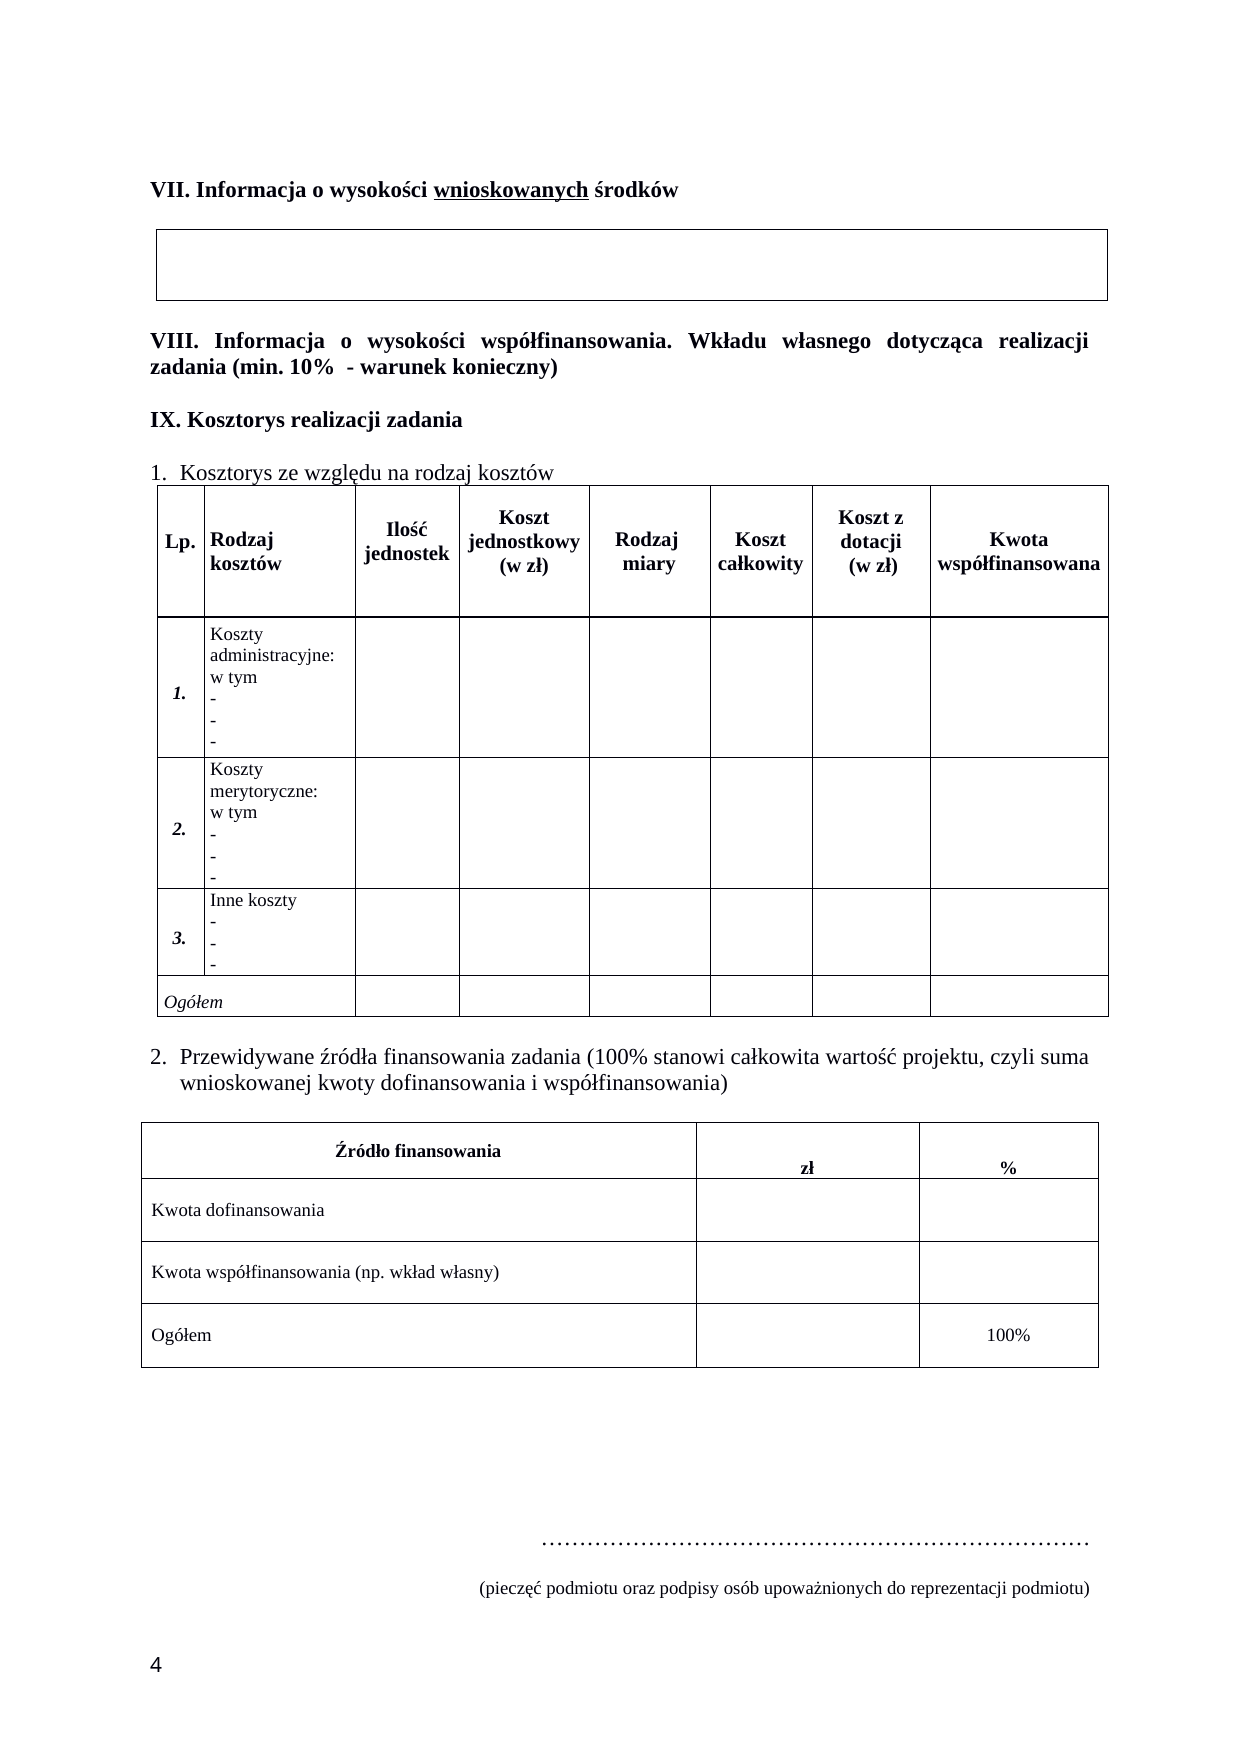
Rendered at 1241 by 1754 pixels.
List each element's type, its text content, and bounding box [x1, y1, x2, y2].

table_cell 100% [920, 1304, 1098, 1367]
table_header Rodzaj kosztów [205, 486, 355, 616]
table_cell Kwota współfinansowania (np. wkład własny) [142, 1242, 696, 1302]
table_cell Ogółem [142, 1304, 696, 1367]
table_cell [813, 758, 930, 888]
table_cell [460, 758, 589, 888]
table_cell [931, 758, 1108, 888]
text (pieczęć podmiotu oraz podpisy osób upoważnionych do reprezentacji podmiotu) [371, 1577, 1090, 1598]
text VII. Informacja o wysokości wnioskowanych środków [150, 176, 1090, 203]
table_cell [460, 889, 589, 975]
table_cell Ogółem [158, 976, 355, 1016]
table_cell Kwota dofinansowania [142, 1179, 696, 1241]
text 2. Przewidywane źródła finansowania zadania (100% stanowi całkowita wartość projektu, czyli suma wnioskowanej kwoty dofinansowania i współfinansowania) [150, 1043, 1090, 1096]
table_header Rodzaj miary [590, 486, 710, 616]
table_cell [711, 889, 812, 975]
table_cell Inne koszty - - - [205, 889, 355, 975]
table_header Koszt całkowity [711, 486, 812, 616]
table_header zł [697, 1123, 919, 1178]
table_cell [711, 758, 812, 888]
table_cell Koszty administracyjne: w tym - - - [205, 618, 355, 757]
table_cell Koszty merytoryczne: w tym - - - [205, 758, 355, 888]
text ……………………………………………………………… [150, 1524, 1090, 1550]
table_header Lp. [158, 486, 204, 616]
table_cell [931, 976, 1108, 1016]
table_cell [920, 1179, 1098, 1241]
table_header % [920, 1123, 1098, 1178]
table_cell [590, 618, 710, 757]
table_header Koszt z dotacji (w zł) [813, 486, 930, 616]
table_cell [711, 618, 812, 757]
table_header [157, 230, 1107, 300]
table_cell [590, 758, 710, 888]
table_cell [813, 976, 930, 1016]
table_cell [590, 889, 710, 975]
table_header Koszt jednostkowy (w zł) [460, 486, 589, 616]
table_cell [697, 1179, 919, 1241]
table_cell [931, 889, 1108, 975]
table_cell [356, 889, 459, 975]
table_cell [460, 618, 589, 757]
table_cell [697, 1304, 919, 1367]
table_cell 1. [158, 618, 204, 757]
text 1. Kosztorys ze względu na rodzaj kosztów [150, 459, 1090, 485]
table_cell [356, 976, 459, 1016]
table_cell 3. [158, 889, 204, 975]
table_header Ilość jednostek [356, 486, 459, 616]
text IX. Kosztorys realizacji zadania [150, 406, 1090, 432]
text VIII. Informacja o wysokości współfinansowania. Wkładu własnego dotycząca realizacji zadania (min. 10% - warunek konieczny) [150, 327, 1090, 380]
table_cell [356, 618, 459, 757]
table_cell [356, 758, 459, 888]
table_header Kwota współfinansowana [931, 486, 1108, 616]
table_cell [711, 976, 812, 1016]
table_cell [460, 976, 589, 1016]
table_cell [920, 1242, 1098, 1302]
table_cell [590, 976, 710, 1016]
table_cell [813, 618, 930, 757]
table_cell [931, 618, 1108, 757]
table_cell [697, 1242, 919, 1302]
table_header Źródło finansowania [142, 1123, 696, 1178]
table_cell 2. [158, 758, 204, 888]
table_cell [813, 889, 930, 975]
